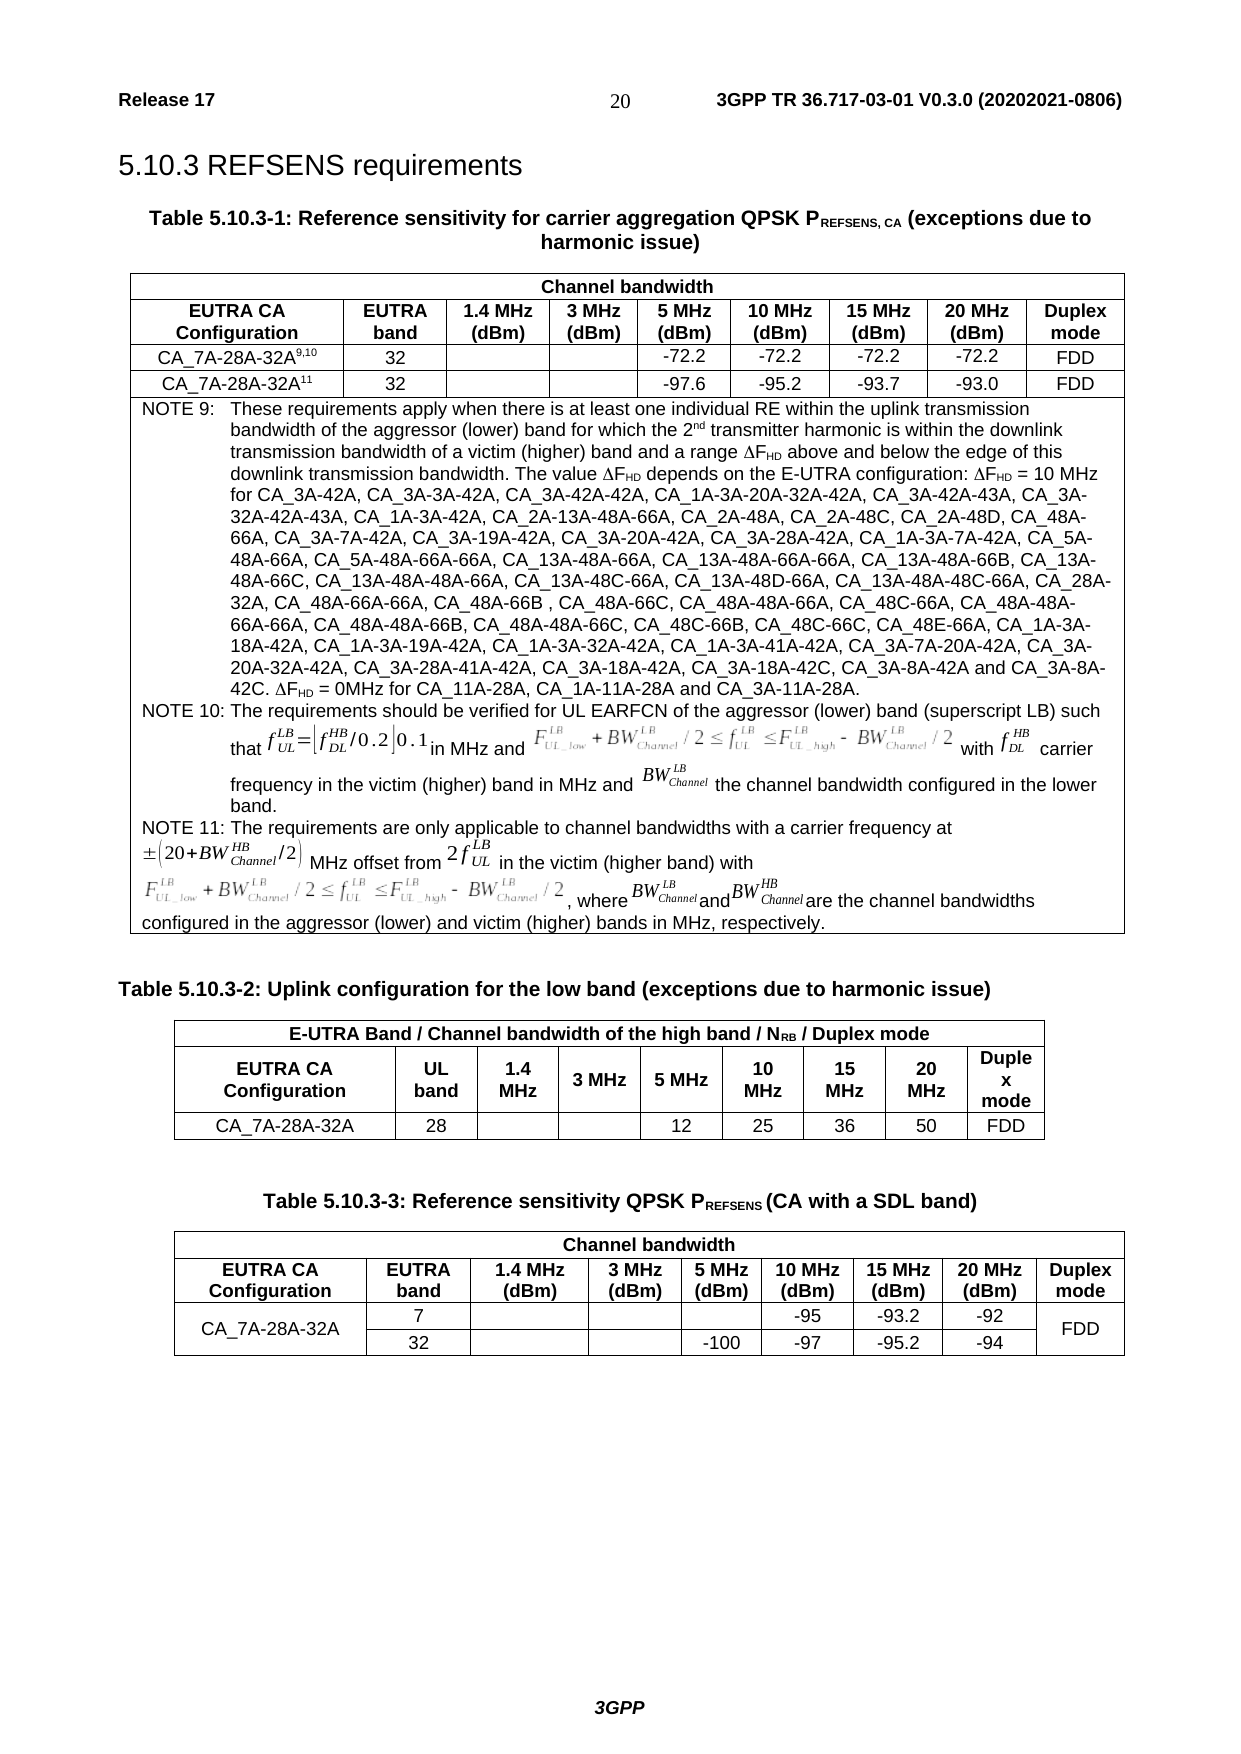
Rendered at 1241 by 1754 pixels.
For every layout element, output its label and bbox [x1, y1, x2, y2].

table_cell [830, 345, 927, 370]
table_cell [396, 1047, 477, 1112]
table_cell [641, 1047, 722, 1112]
table_cell [131, 300, 343, 343]
table_cell [589, 1259, 681, 1302]
table_cell [943, 1259, 1036, 1302]
table_cell [447, 371, 549, 397]
table_cell [804, 1113, 885, 1138]
table_cell [682, 1330, 761, 1355]
table_cell [131, 371, 343, 397]
table_cell [854, 1330, 942, 1355]
table_cell [471, 1330, 588, 1355]
table_cell [1037, 1303, 1124, 1355]
table_cell [886, 1113, 967, 1138]
table_cell [762, 1303, 853, 1328]
table_cell [131, 345, 343, 370]
table_cell [471, 1259, 588, 1302]
table_cell [447, 300, 549, 343]
table_cell [854, 1303, 942, 1328]
table_cell [478, 1047, 558, 1112]
table_cell [682, 1303, 761, 1328]
table_cell [762, 1259, 853, 1302]
table_cell [731, 300, 829, 343]
table_cell [886, 1047, 967, 1112]
table_cell [830, 371, 927, 397]
table_cell [723, 1047, 803, 1112]
table_cell [830, 300, 927, 343]
table_cell [471, 1303, 588, 1328]
table_cell [682, 1259, 761, 1302]
table_cell [638, 371, 730, 397]
table_cell [550, 371, 637, 397]
table_cell [943, 1330, 1036, 1355]
table_cell [968, 1047, 1044, 1112]
table_cell [344, 371, 446, 397]
table_cell [175, 1259, 366, 1302]
table_cell [968, 1113, 1044, 1138]
table_cell [723, 1113, 803, 1138]
table_cell [589, 1330, 681, 1355]
table_cell [559, 1113, 640, 1138]
table_cell [550, 345, 637, 370]
table_cell [175, 1113, 395, 1138]
table_cell [943, 1303, 1036, 1328]
table_cell [396, 1113, 477, 1138]
table_cell [478, 1113, 558, 1138]
table_header [131, 274, 1124, 299]
table_cell [175, 1047, 395, 1112]
table_cell [447, 345, 549, 370]
table_cell [367, 1330, 470, 1355]
table_cell [804, 1047, 885, 1112]
table_cell [1027, 371, 1124, 397]
table_cell [731, 345, 829, 370]
table_cell [638, 300, 730, 343]
table_cell [928, 371, 1026, 397]
table_cell [731, 371, 829, 397]
table_cell [344, 345, 446, 370]
table_cell [641, 1113, 722, 1138]
table_cell [344, 300, 446, 343]
table_cell [1027, 345, 1124, 370]
table_cell [559, 1047, 640, 1112]
table_cell [367, 1303, 470, 1328]
table_header [175, 1021, 1044, 1046]
table_cell [1027, 300, 1124, 343]
table_cell [1037, 1259, 1124, 1302]
table_cell [175, 1303, 366, 1355]
table_cell [638, 345, 730, 370]
table_cell [367, 1259, 470, 1302]
table_cell [928, 345, 1026, 370]
table_header [175, 1232, 1124, 1258]
table_cell [854, 1259, 942, 1302]
table_cell [131, 398, 1124, 933]
table_cell [589, 1303, 681, 1328]
table_cell [550, 300, 637, 343]
table_cell [928, 300, 1026, 343]
table_cell [762, 1330, 853, 1355]
